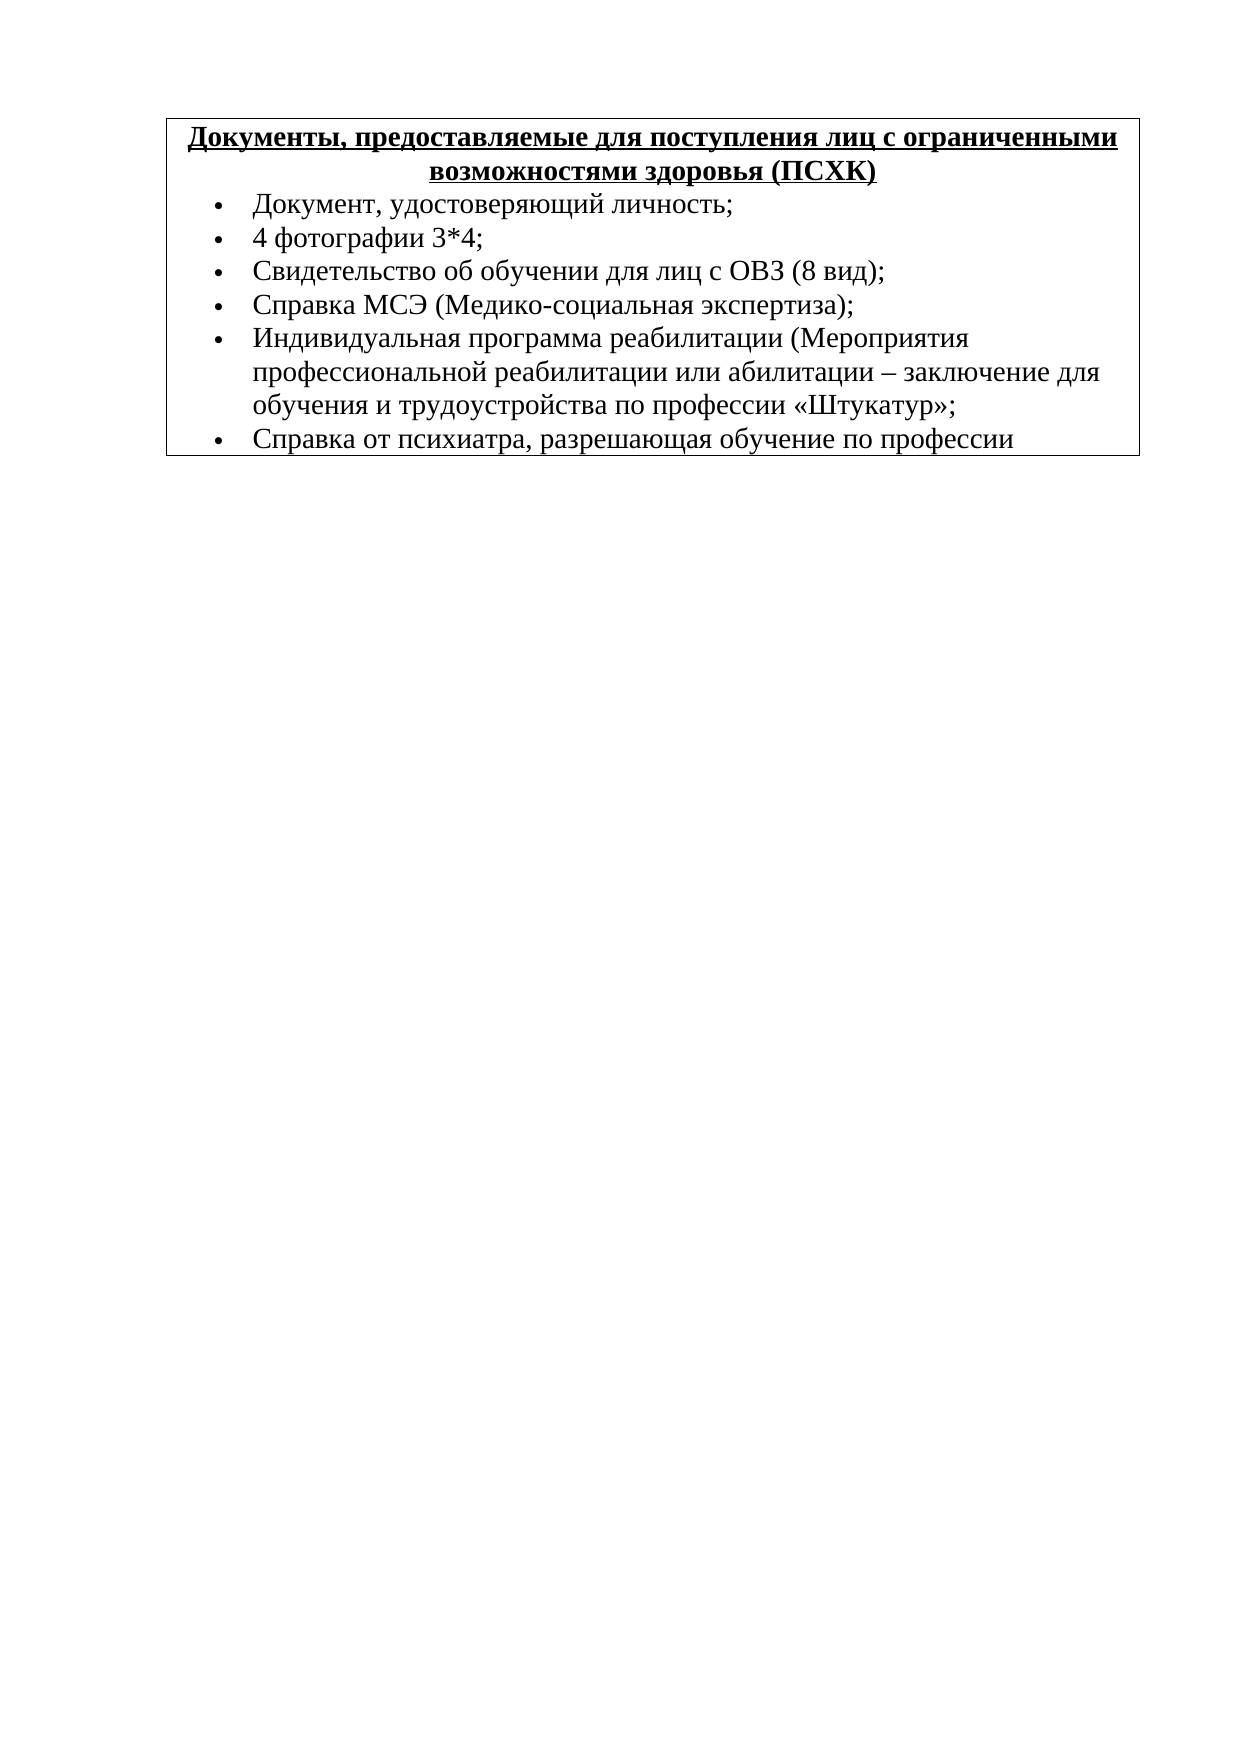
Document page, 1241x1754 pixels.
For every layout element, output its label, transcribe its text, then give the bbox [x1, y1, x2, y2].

table_header Документы, предоставляемые для поступления лиц с ограниченными возможностями здоровья (ПСХК) Документ, удостоверяющий личность; 4 фотографии 3*4; Свидетельство об обучении для лиц с ОВЗ (8 вид); Справка МСЭ (Медико-социальная экспертиза); Индивидуальная программа реабилитации (Мероприятия профессиональной реабилитации или абилитации – заключение для обучения и трудоустройства по профессии «Штукатур»; Справка от психиатра, разрешающая обучение по профессии [167, 119, 1139, 454]
